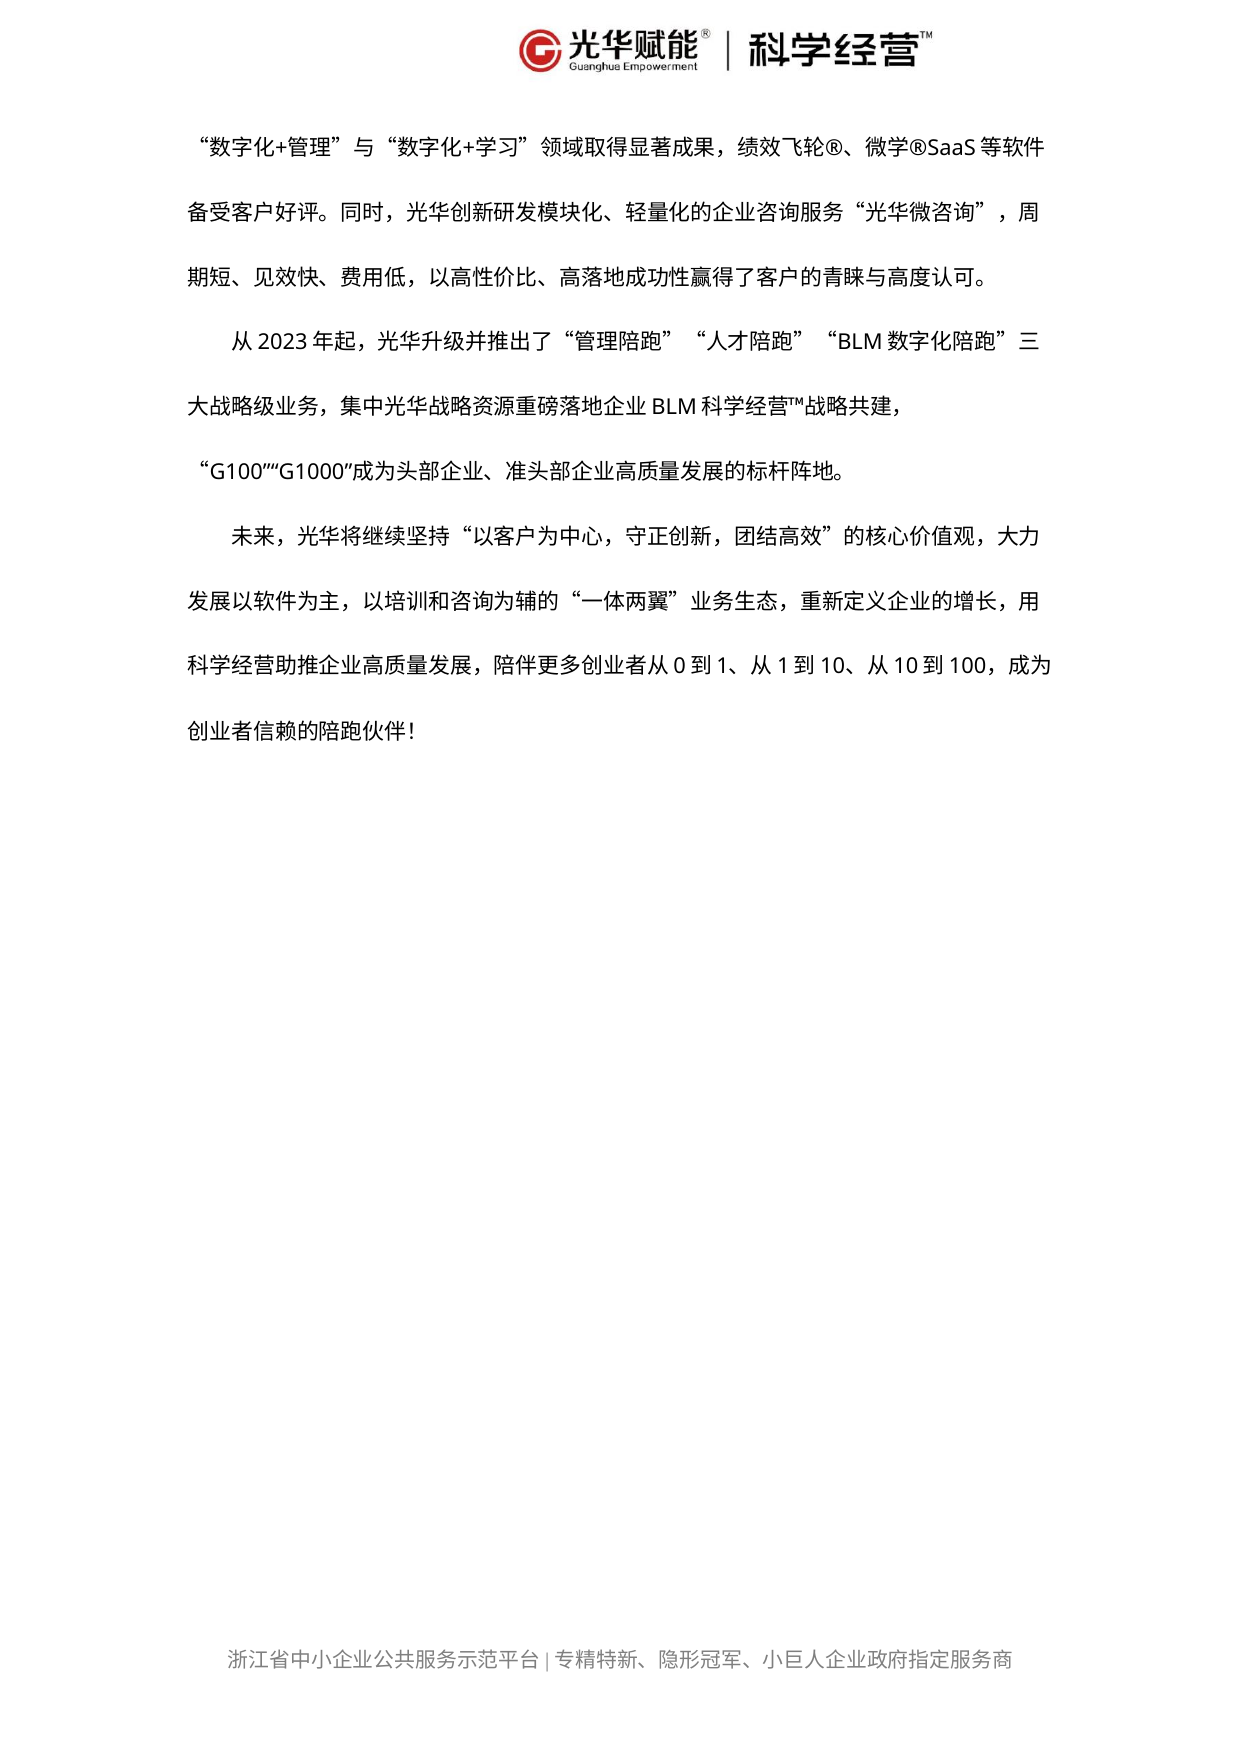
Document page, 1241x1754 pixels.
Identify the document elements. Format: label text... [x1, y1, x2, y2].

picture [507, 15, 949, 89]
text 从2023年起，光华升级并推出了“管理陪跑”“人才陪跑”“BLM数字化陪跑”三大战略级业务，集中光华战略资源重磅落地企业BLM科学经营™战略共建，“G100”“G1000”成为头部企业、准头部企业高质量发展的标杆阵地。 [187, 324, 1053, 486]
text 未来，光华将继续坚持“以客户为中心，守正创新，团结高效”的核心价值观，大力发展以软件为主，以培训和咨询为辅的“一体两翼”业务生态，重新定义企业的增长，用科学经营助推企业高质量发展，陪伴更多创业者从0到1、从1到10、从10到100，成为创业者信赖的陪跑伙伴！ [187, 518, 1053, 746]
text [187, 130, 1053, 292]
